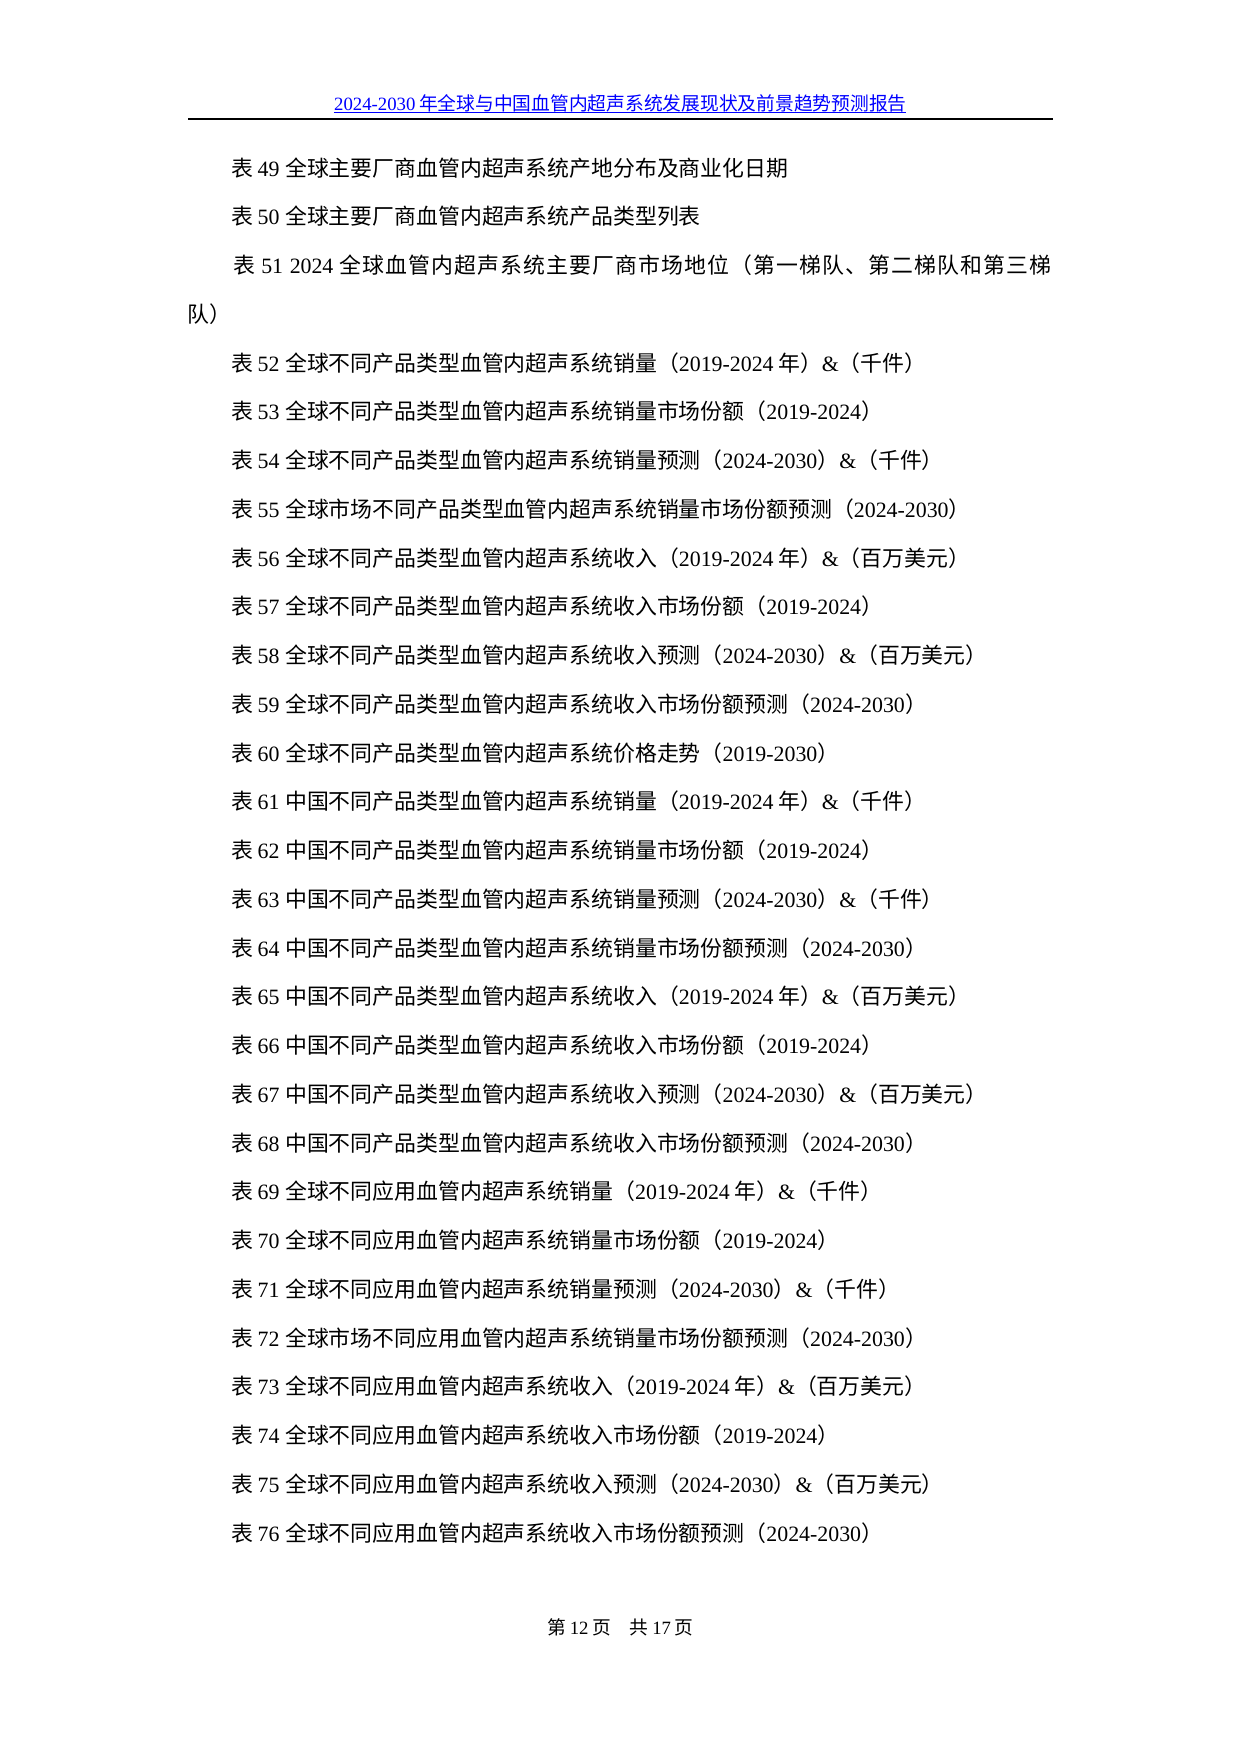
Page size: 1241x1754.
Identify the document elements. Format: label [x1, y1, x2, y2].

text [187, 150, 1053, 1548]
